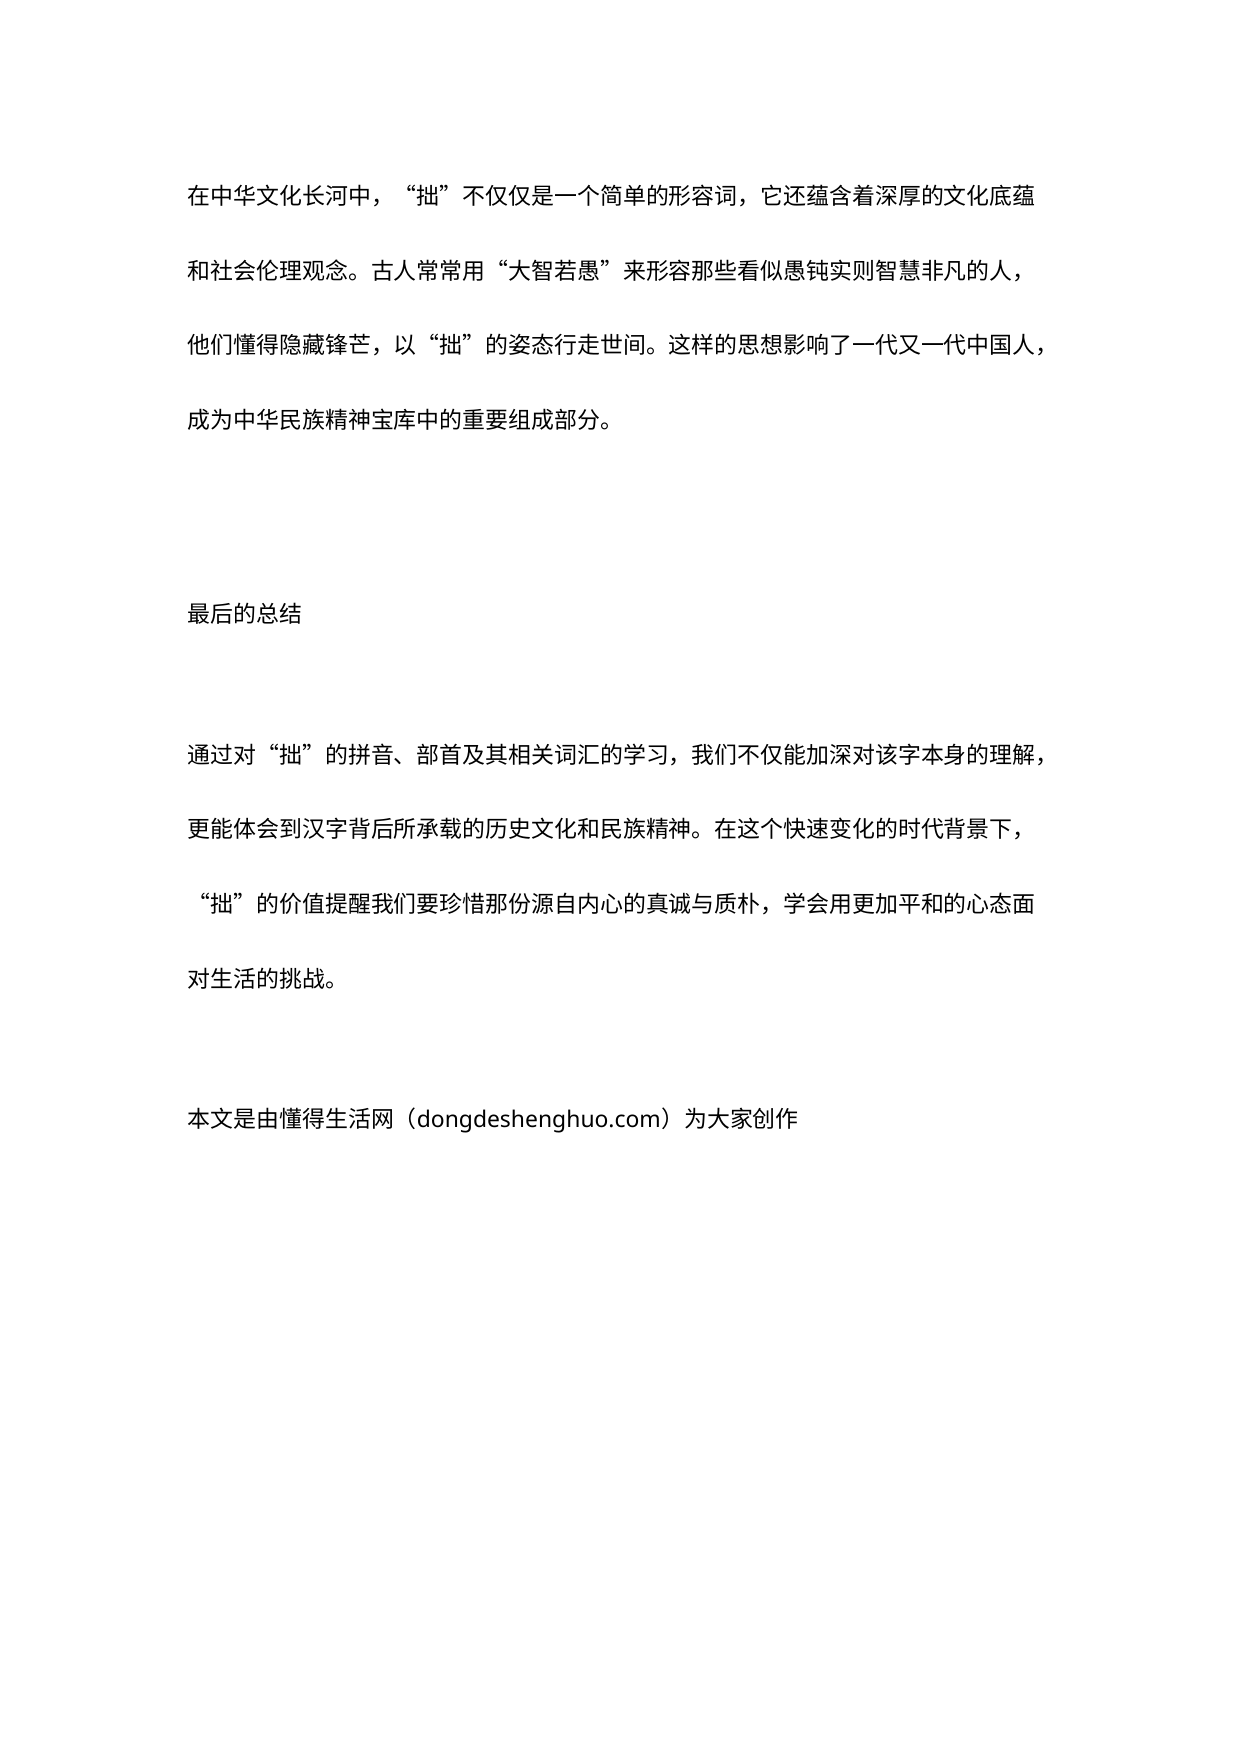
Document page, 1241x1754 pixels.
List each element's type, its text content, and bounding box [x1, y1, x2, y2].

text 通过对“拙”的拼音、部首及其相关词汇的学习，我们不仅能加深对该字本身的理解，更能体会到汉字背后所承载的历史文化和民族精神。在这个快速变化的时代背景下，“拙”的价值提醒我们要珍惜那份源自内心的真诚与质朴，学会用更加平和的心态面对生活的挑战。 [187, 721, 1053, 1010]
text 本文是由懂得生活网（dongdeshenghuo.com）为大家创作 [187, 1085, 1053, 1150]
text 在中华文化长河中，“拙”不仅仅是一个简单的形容词，它还蕴含着深厚的文化底蕴和社会伦理观念。古人常常用“大智若愚”来形容那些看似愚钝实则智慧非凡的人，他们懂得隐藏锋芒，以“拙”的姿态行走世间。这样的思想影响了一代又一代中国人，成为中华民族精神宝库中的重要组成部分。 [187, 162, 1053, 451]
text 最后的总结 [187, 580, 1053, 645]
